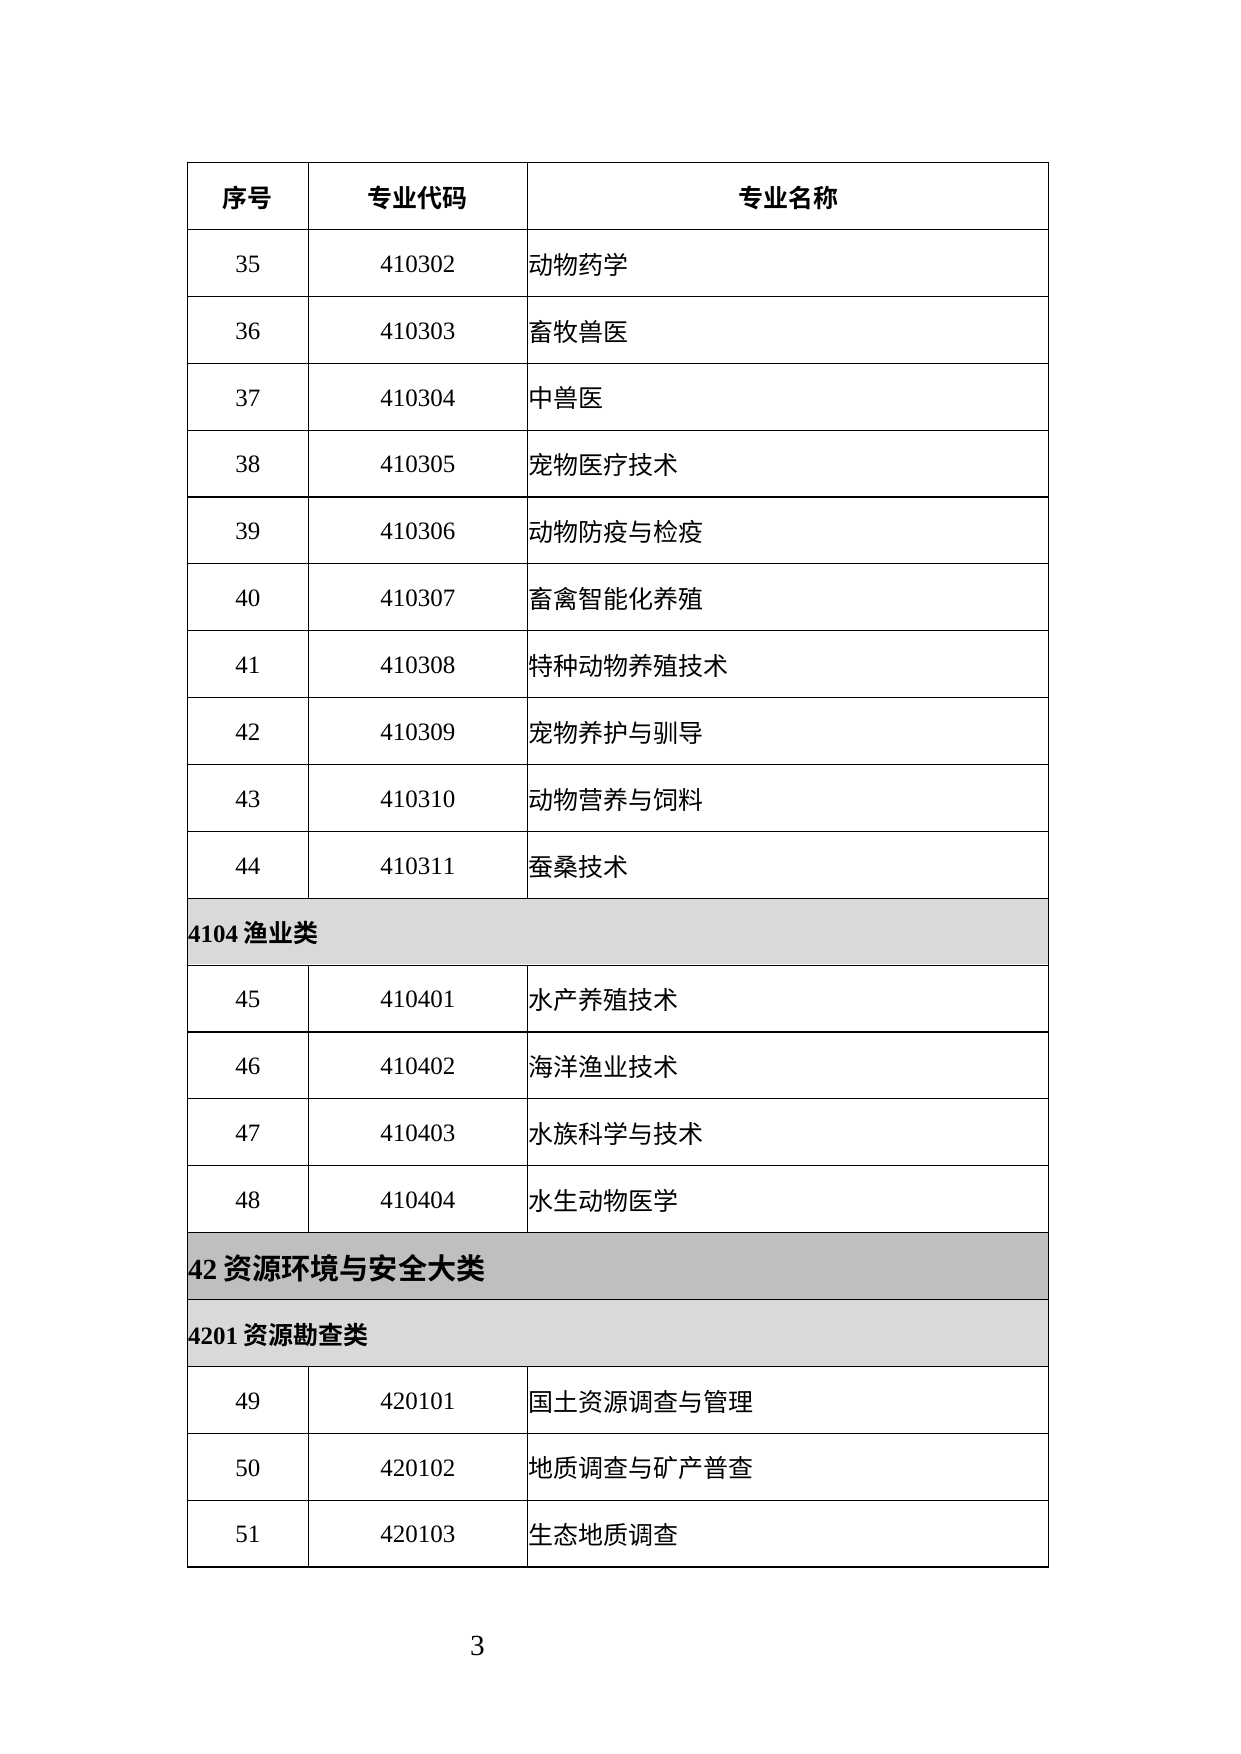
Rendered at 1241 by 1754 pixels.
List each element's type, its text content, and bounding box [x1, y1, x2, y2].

table_cell 49 [188, 1367, 308, 1433]
table_header 专业名称 [528, 163, 1048, 229]
table_cell 48 [188, 1166, 308, 1232]
table_cell 410306 [309, 498, 527, 563]
table_cell 35 [188, 230, 308, 296]
table_cell 水生动物医学 [528, 1166, 1048, 1232]
table_cell 410311 [309, 832, 527, 898]
table_cell 蚕桑技术 [528, 832, 1048, 898]
table_header 专业代码 [309, 163, 527, 229]
table_cell 地质调查与矿产普查 [528, 1434, 1048, 1499]
table_cell 42资源环境与安全大类 [188, 1233, 1048, 1299]
table_cell 4104渔业类 [188, 899, 1048, 964]
table_cell 宠物医疗技术 [528, 431, 1048, 496]
table_cell 410305 [309, 431, 527, 496]
table_cell 43 [188, 765, 308, 831]
table_cell 中兽医 [528, 364, 1048, 429]
table_cell 420102 [309, 1434, 527, 1499]
table_cell 水族科学与技术 [528, 1099, 1048, 1165]
table_cell 40 [188, 564, 308, 630]
table_cell 410303 [309, 297, 527, 363]
table_cell 44 [188, 832, 308, 898]
table_cell 410401 [309, 966, 527, 1031]
table_cell 动物药学 [528, 230, 1048, 296]
table_cell 41 [188, 631, 308, 697]
table_cell 410308 [309, 631, 527, 697]
table_cell 420101 [309, 1367, 527, 1433]
table_cell 420103 [309, 1501, 527, 1566]
table_cell 海洋渔业技术 [528, 1033, 1048, 1098]
table_cell 410404 [309, 1166, 527, 1232]
table_cell 国土资源调查与管理 [528, 1367, 1048, 1433]
table_cell 410309 [309, 698, 527, 764]
table_cell 畜牧兽医 [528, 297, 1048, 363]
table_cell 46 [188, 1033, 308, 1098]
table_cell 42 [188, 698, 308, 764]
table_cell 36 [188, 297, 308, 363]
table_cell 410302 [309, 230, 527, 296]
table_cell 410402 [309, 1033, 527, 1098]
table_cell 38 [188, 431, 308, 496]
table_cell 50 [188, 1434, 308, 1499]
table_cell 动物防疫与检疫 [528, 498, 1048, 563]
table_cell 动物营养与饲料 [528, 765, 1048, 831]
table_cell 生态地质调查 [528, 1501, 1048, 1566]
table_cell 39 [188, 498, 308, 563]
table_cell 410304 [309, 364, 527, 429]
table_cell 37 [188, 364, 308, 429]
table_cell 4201资源勘查类 [188, 1300, 1048, 1366]
table_cell 410403 [309, 1099, 527, 1165]
table_cell 51 [188, 1501, 308, 1566]
table_cell 45 [188, 966, 308, 1031]
table_cell 水产养殖技术 [528, 966, 1048, 1031]
table_cell 410307 [309, 564, 527, 630]
table_cell 410310 [309, 765, 527, 831]
table_cell 宠物养护与驯导 [528, 698, 1048, 764]
table_header 序号 [188, 163, 308, 229]
table_cell 特种动物养殖技术 [528, 631, 1048, 697]
table_cell 畜禽智能化养殖 [528, 564, 1048, 630]
table_cell 47 [188, 1099, 308, 1165]
